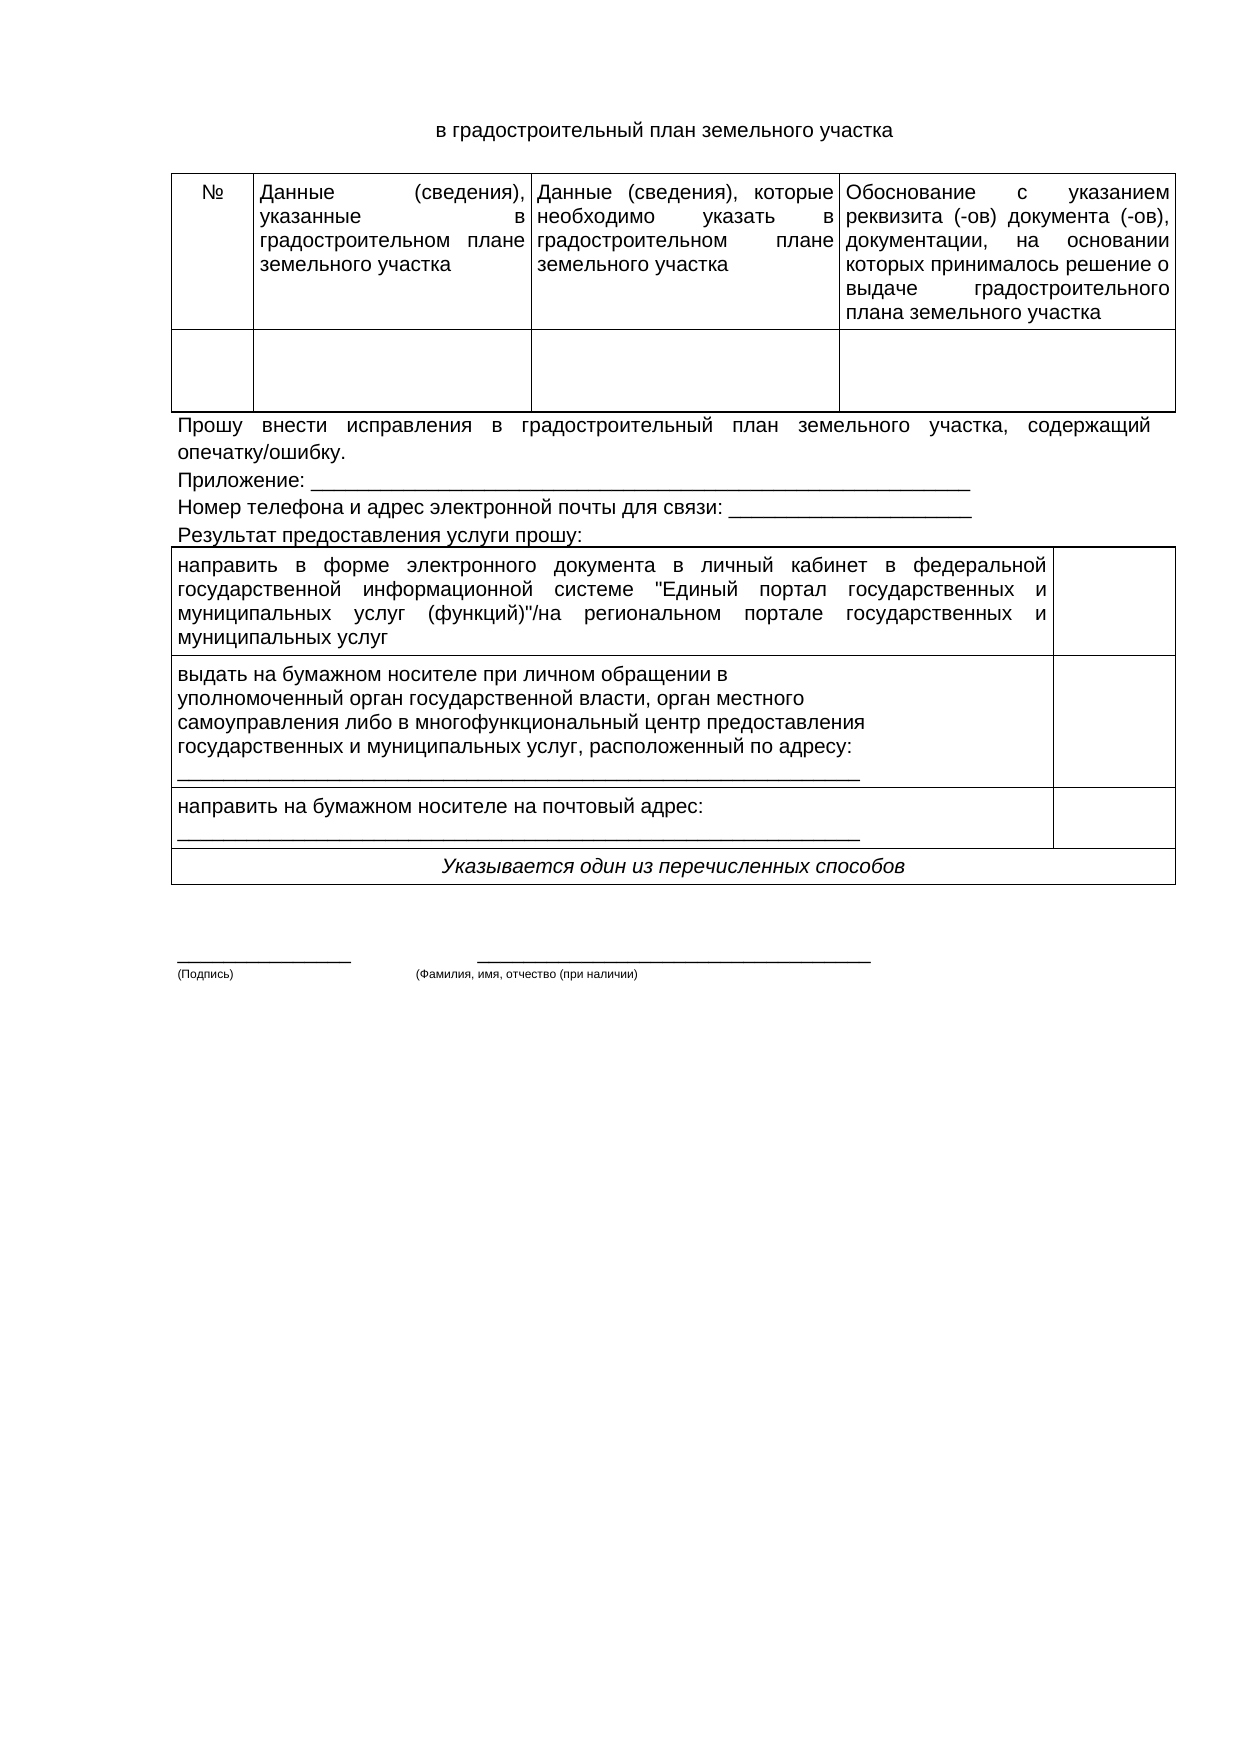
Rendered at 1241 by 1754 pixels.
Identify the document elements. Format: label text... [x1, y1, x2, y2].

table_header направить в форме электронного документа в личный кабинет в федеральной государственной информационной системе "Единый портал государственных и муниципальных услуг (функций)"/на региональном портале государственных и муниципальных услуг [172, 548, 1053, 655]
table_header Данные (сведения), указанные в градостроительном плане земельного участка [254, 174, 531, 329]
text Номер телефона и адрес электронной почты для связи: _____________________ [177, 495, 1152, 519]
table_cell [840, 330, 1175, 411]
table_header Данные (сведения), которые необходимо указать в градостроительном плане земельного участка [532, 174, 839, 329]
table_header Обоснование с указанием реквизита (-ов) документа (-ов), документации, на основании которых принималось решение о выдаче градостроительного плана земельного участка [840, 174, 1175, 329]
table_cell Указывается один из перечисленных способов [172, 849, 1175, 884]
table_cell [1054, 788, 1175, 847]
table_cell выдать на бумажном носителе при личном обращении в уполномоченный орган государственной власти, орган местного самоуправления либо в многофункциональный центр предоставления государственных и муниципальных услуг, расположенный по адресу: ___________________________________________________________ [172, 656, 1053, 787]
text Прошу внести исправления в градостроительный план земельного участка, содержащий опечатку/ошибку. [177, 413, 1152, 464]
table_header № [172, 174, 253, 329]
text _______________ __________________________________ [177, 940, 1152, 964]
table_cell [532, 330, 839, 411]
text в градостроительный план земельного участка [177, 118, 1152, 142]
table_cell направить на бумажном носителе на почтовый адрес: ___________________________________________________________ [172, 788, 1053, 847]
text Приложение: _________________________________________________________ [177, 467, 1152, 491]
table_header [1054, 548, 1175, 655]
table_cell [172, 330, 253, 411]
table_cell [254, 330, 531, 411]
table_cell [1054, 656, 1175, 787]
text (Подпись) (Фамилия, имя, отчество (при наличии) [177, 967, 1152, 991]
text Результат предоставления услуги прошу: [177, 522, 1152, 546]
